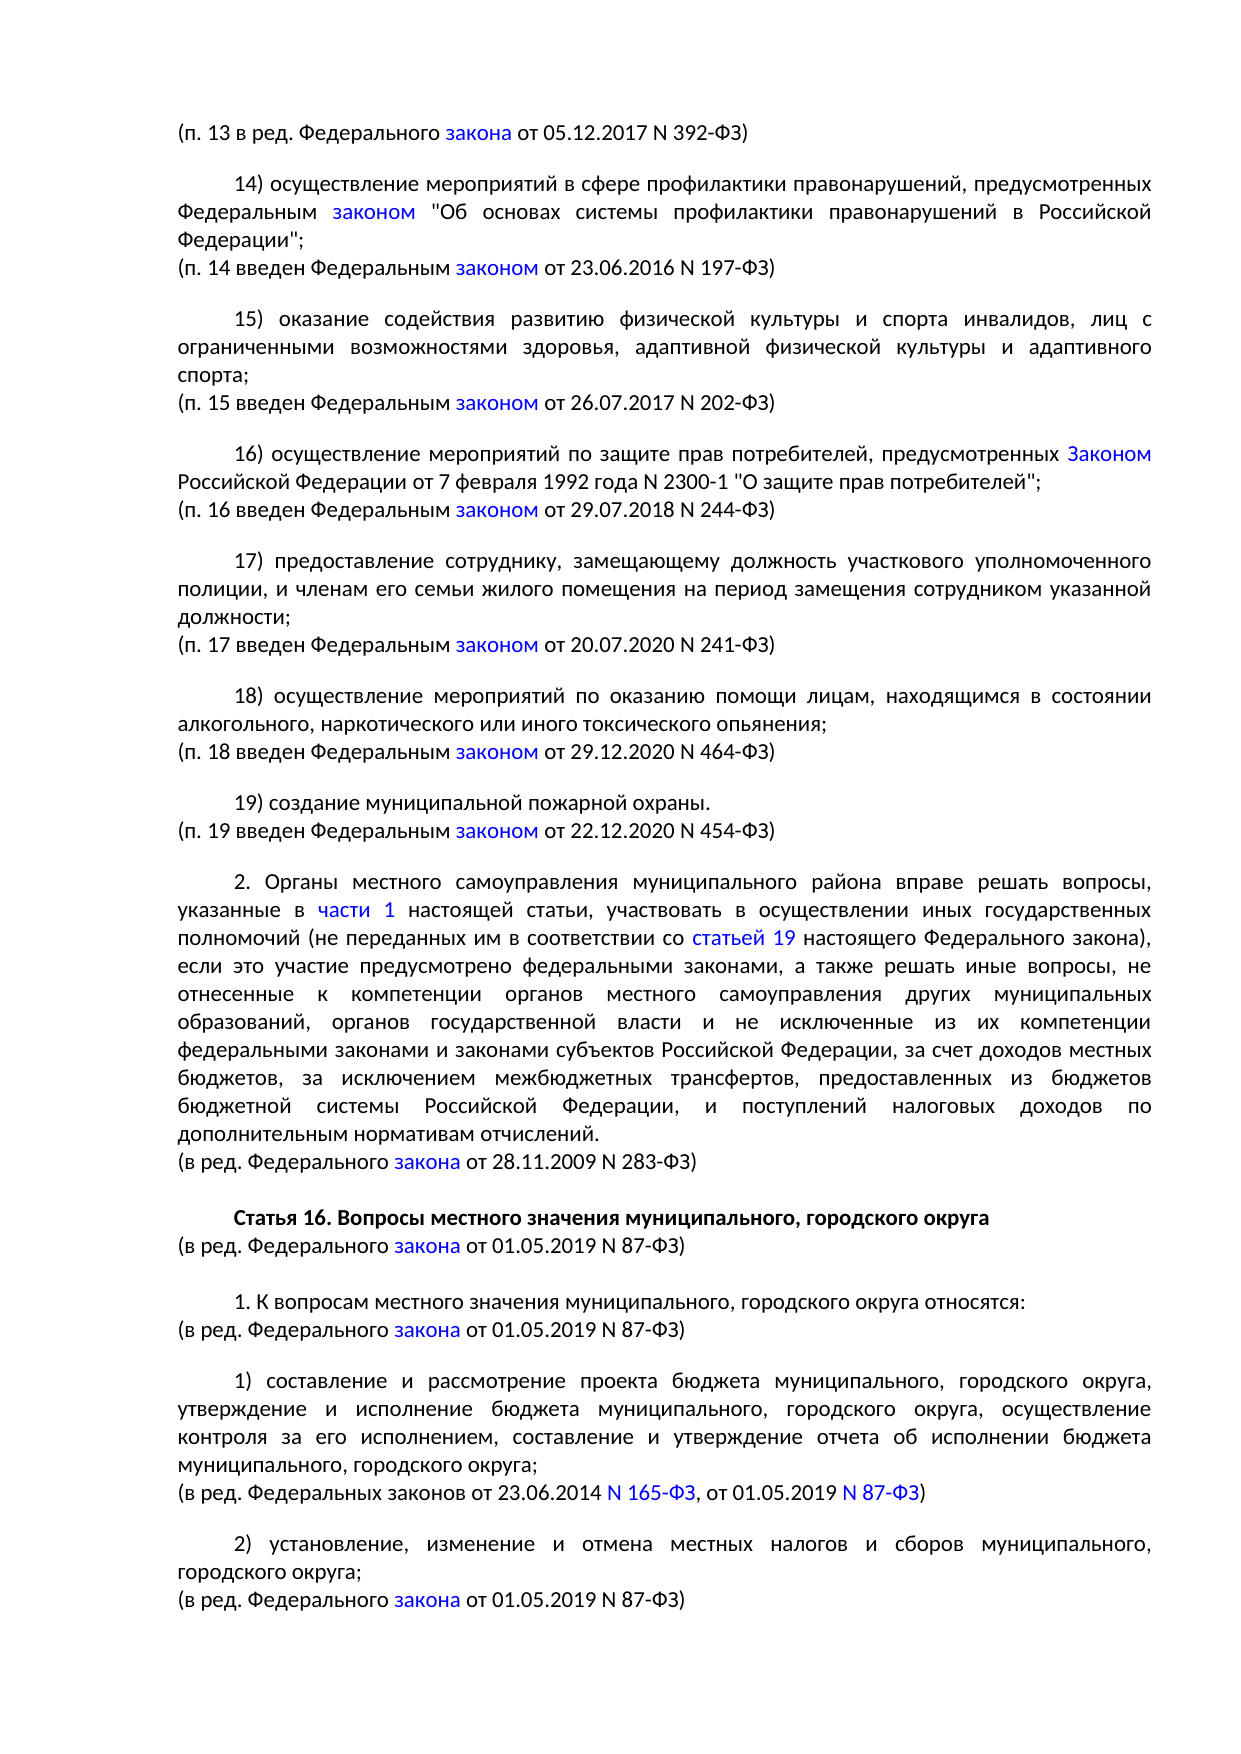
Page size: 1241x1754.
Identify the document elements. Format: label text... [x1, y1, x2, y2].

text 19) создание муниципальной пожарной охраны. [177, 788, 1152, 816]
text 17) предоставление сотруднику, замещающему должность участкового уполномоченного полиции, и членам его семьи жилого помещения на период замещения сотрудником указанной должности; [177, 546, 1152, 630]
text 18) осуществление мероприятий по оказанию помощи лицам, находящимся в состоянии алкогольного, наркотического или иного токсического опьянения; [177, 681, 1152, 737]
text (в ред. Федерального закона от 01.05.2019 N 87-ФЗ) [177, 1315, 1152, 1343]
text (п. 16 введен Федеральным законом от 29.07.2018 N 244-ФЗ) [177, 495, 1152, 523]
text 15) оказание содействия развитию физической культуры и спорта инвалидов, лиц с ограниченными возможностями здоровья, адаптивной физической культуры и адаптивного спорта; [177, 304, 1152, 388]
text (в ред. Федерального закона от 01.05.2019 N 87-ФЗ) [177, 1231, 1152, 1259]
text 16) осуществление мероприятий по защите прав потребителей, предусмотренных Законом Российской Федерации от 7 февраля 1992 года N 2300-1 "О защите прав потребителей"; [177, 439, 1152, 495]
text 2. Органы местного самоуправления муниципального района вправе решать вопросы, указанные в части 1 настоящей статьи, участвовать в осуществлении иных государственных полномочий (не переданных им в соответствии со статьей 19 настоящего Федерального закона), если это участие предусмотрено федеральными законами, а также решать иные вопросы, не отнесенные к компетенции органов местного самоуправления других муниципальных образований, органов государственной власти и не исключенные из их компетенции федеральными законами и законами субъектов Российской Федерации, за счет доходов местных бюджетов, за исключением межбюджетных трансфертов, предоставленных из бюджетов бюджетной системы Российской Федерации, и поступлений налоговых доходов по дополнительным нормативам отчислений. [177, 867, 1152, 1147]
text (п. 15 введен Федеральным законом от 26.07.2017 N 202-ФЗ) [177, 388, 1152, 416]
text (п. 18 введен Федеральным законом от 29.12.2020 N 464-ФЗ) [177, 737, 1152, 765]
text 1. К вопросам местного значения муниципального, городского округа относятся: [177, 1287, 1152, 1315]
text (п. 13 в ред. Федерального закона от 05.12.2017 N 392-ФЗ) [177, 118, 1152, 146]
text (п. 19 введен Федеральным законом от 22.12.2020 N 454-ФЗ) [177, 816, 1152, 844]
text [177, 1585, 1152, 1613]
text (в ред. Федерального закона от 28.11.2009 N 283-ФЗ) [177, 1147, 1152, 1175]
title Статья 16. Вопросы местного значения муниципального, городского округа [177, 1203, 1152, 1231]
text 1) составление и рассмотрение проекта бюджета муниципального, городского округа, утверждение и исполнение бюджета муниципального, городского округа, осуществление контроля за его исполнением, составление и утверждение отчета об исполнении бюджета муниципального, городского округа; [177, 1366, 1152, 1478]
text (п. 14 введен Федеральным законом от 23.06.2016 N 197-ФЗ) [177, 253, 1152, 281]
text 14) осуществление мероприятий в сфере профилактики правонарушений, предусмотренных Федеральным законом "Об основах системы профилактики правонарушений в Российской Федерации"; [177, 169, 1152, 253]
text (п. 17 введен Федеральным законом от 20.07.2020 N 241-ФЗ) [177, 630, 1152, 658]
text 2) установление, изменение и отмена местных налогов и сборов муниципального, городского округа; [177, 1529, 1152, 1585]
text (в ред. Федеральных законов от 23.06.2014 N 165-ФЗ, от 01.05.2019 N 87-ФЗ) [177, 1478, 1152, 1506]
